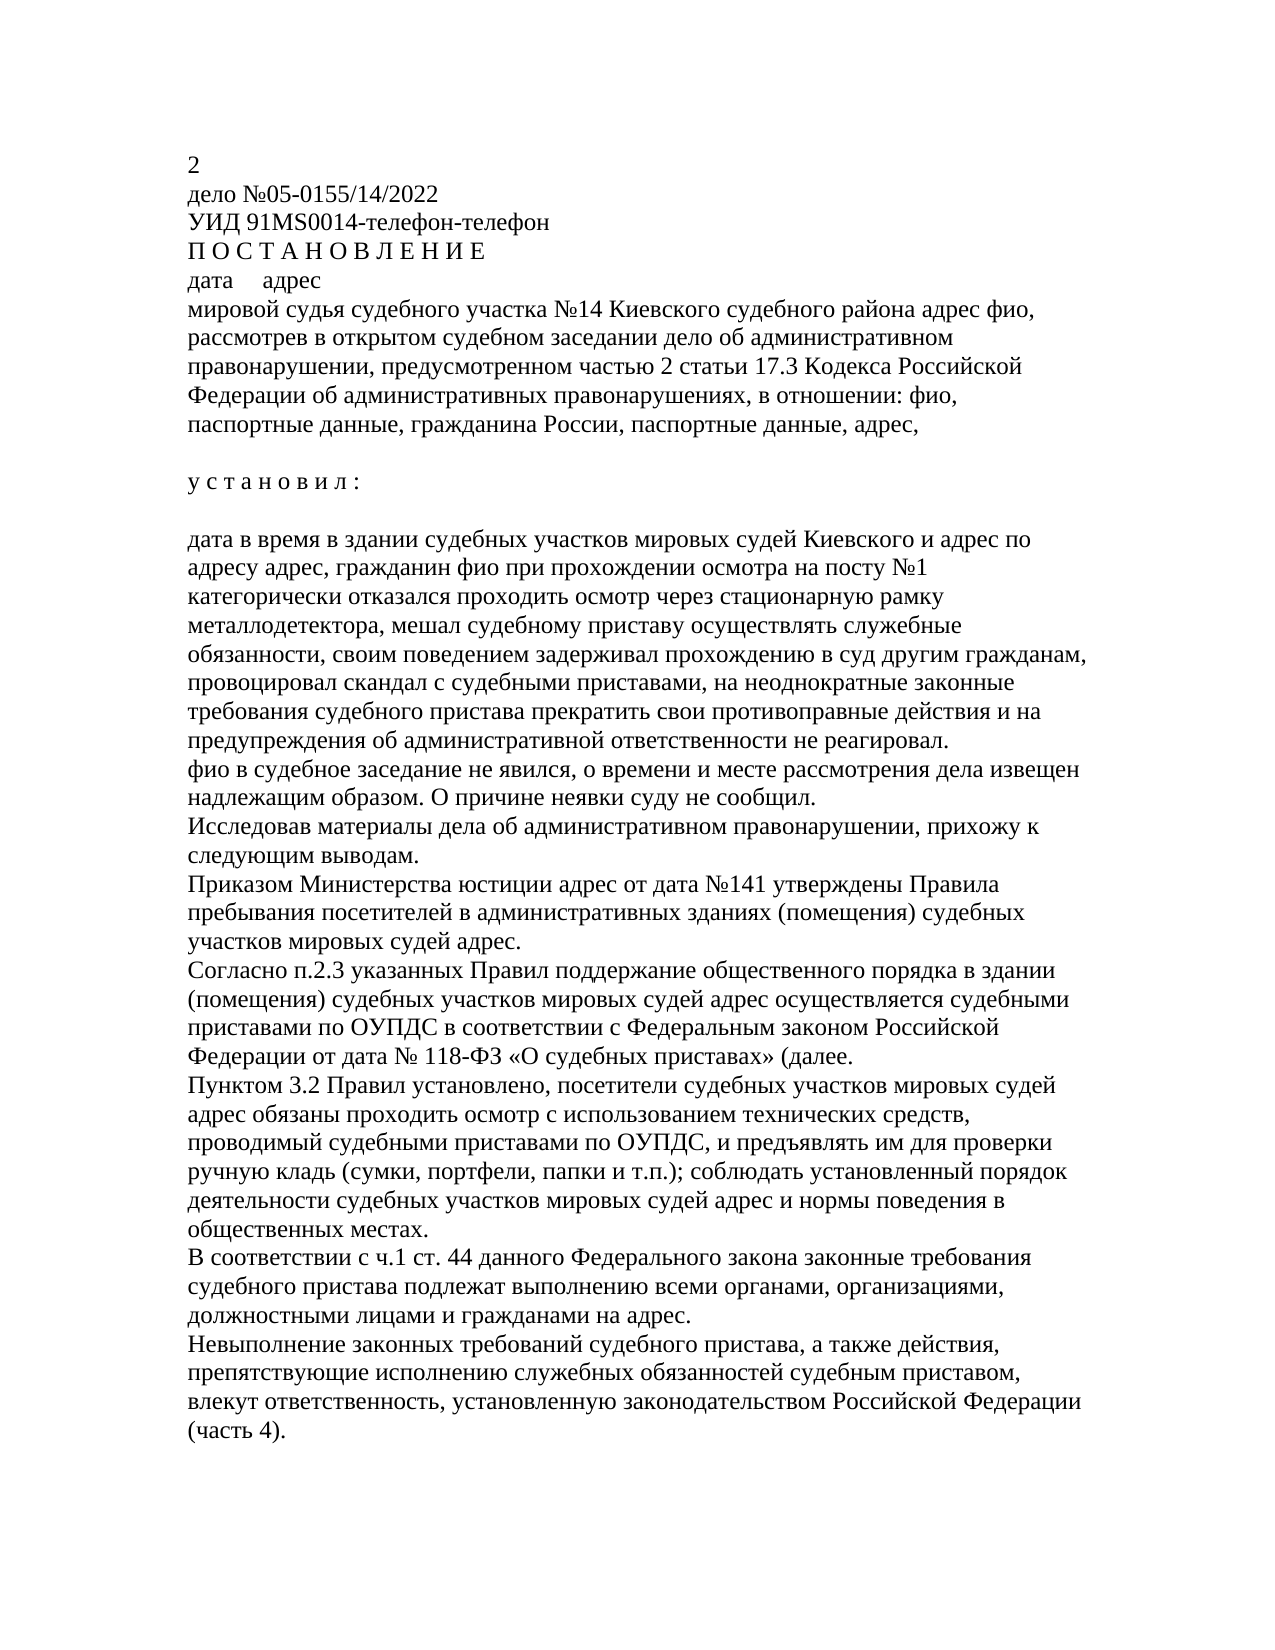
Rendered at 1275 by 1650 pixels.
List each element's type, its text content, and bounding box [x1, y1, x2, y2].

text фио в судебное заседание не явился, о времени и месте рассмотрения дела извещен надлежащим образом. О причине неявки суду не сообщил. [187, 754, 1087, 811]
text Невыполнение законных требований судебного пристава, а также действия, препятствующие исполнению служебных обязанностей судебным приставом, влекут ответственность, установленную законодательством Российской Федерации (часть 4). [187, 1329, 1087, 1444]
text Исследовав материалы дела об административном правонарушении, прихожу к следующим выводам. [187, 811, 1087, 869]
text П О С Т А Н О В Л Е Н И Е [187, 236, 1087, 265]
text дата адрес [187, 265, 1087, 294]
text Приказом Министерства юстиции адрес от дата №141 утверждены Правила пребывания посетителей в административных зданиях (помещения) судебных участков мировых судей адрес. [187, 869, 1087, 955]
text В соответствии с ч.1 ст. 44 данного Федерального закона законные требования судебного пристава подлежат выполнению всеми органами, организациями, должностными лицами и гражданами на адрес. [187, 1242, 1087, 1329]
text дата в время в здании судебных участков мировых судей Киевского и адрес по адресу адрес, гражданин фио при прохождении осмотра на посту №1 категорически отказался проходить осмотр через стационарную рамку металлодетектора, мешал судебному приставу осуществлять служебные обязанности, своим поведением задерживал прохождению в суд другим гражданам, провоцировал скандал с судебными приставами, на неоднократные законные требования судебного пристава прекратить свои противоправные действия и на предупреждения об административной ответственности не реагировал. [187, 524, 1087, 754]
text дело №05-0155/14/2022 [187, 179, 1087, 207]
text 2 [187, 150, 1087, 179]
text УИД 91MS0014-телефон-телефон [187, 207, 1087, 236]
text мировой судья судебного участка №14 Киевского судебного района адрес фио, рассмотрев в открытом судебном заседании дело об административном правонарушении, предусмотренном частью 2 статьи 17.3 Кодекса Российской Федерации об административных правонарушениях, в отношении: фио, паспортные данные, гражданина России, паспортные данные, адрес, [187, 294, 1087, 437]
text у с т а н о в и л : [187, 466, 1087, 495]
text Пунктом 3.2 Правил установлено, посетители судебных участков мировых судей адрес обязаны проходить осмотр с использованием технических средств, проводимый судебными приставами по ОУПДС, и предъявлять им для проверки ручную кладь (сумки, портфели, папки и т.п.); соблюдать установленный порядок деятельности судебных участков мировых судей адрес и нормы поведения в общественных местах. [187, 1070, 1087, 1242]
text Согласно п.2.3 указанных Правил поддержание общественного порядка в здании (помещения) судебных участков мировых судей адрес осуществляется судебными приставами по ОУПДС в соответствии с Федеральным законом Российской Федерации от дата № 118-ФЗ «О судебных приставах» (далее. [187, 955, 1087, 1070]
